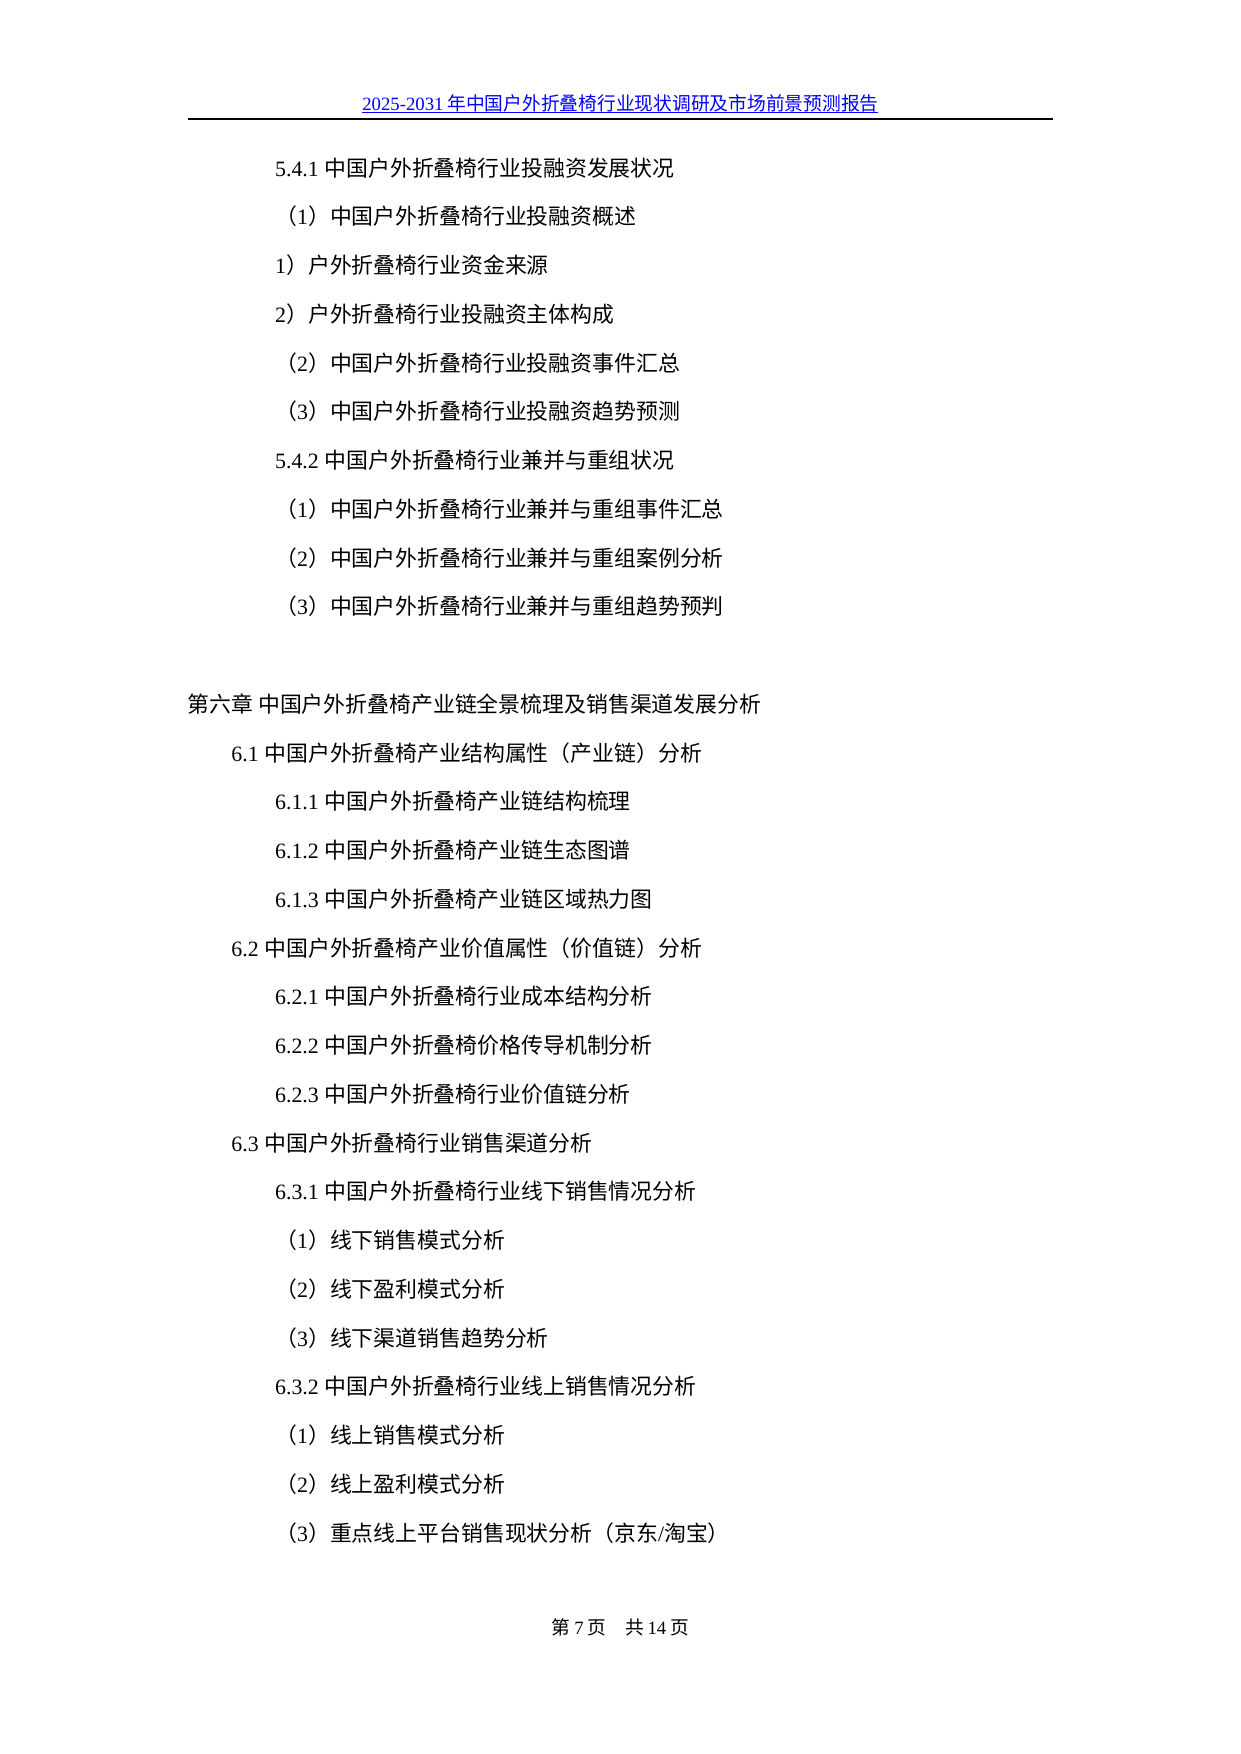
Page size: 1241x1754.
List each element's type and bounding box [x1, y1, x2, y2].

text [187, 150, 1053, 1548]
